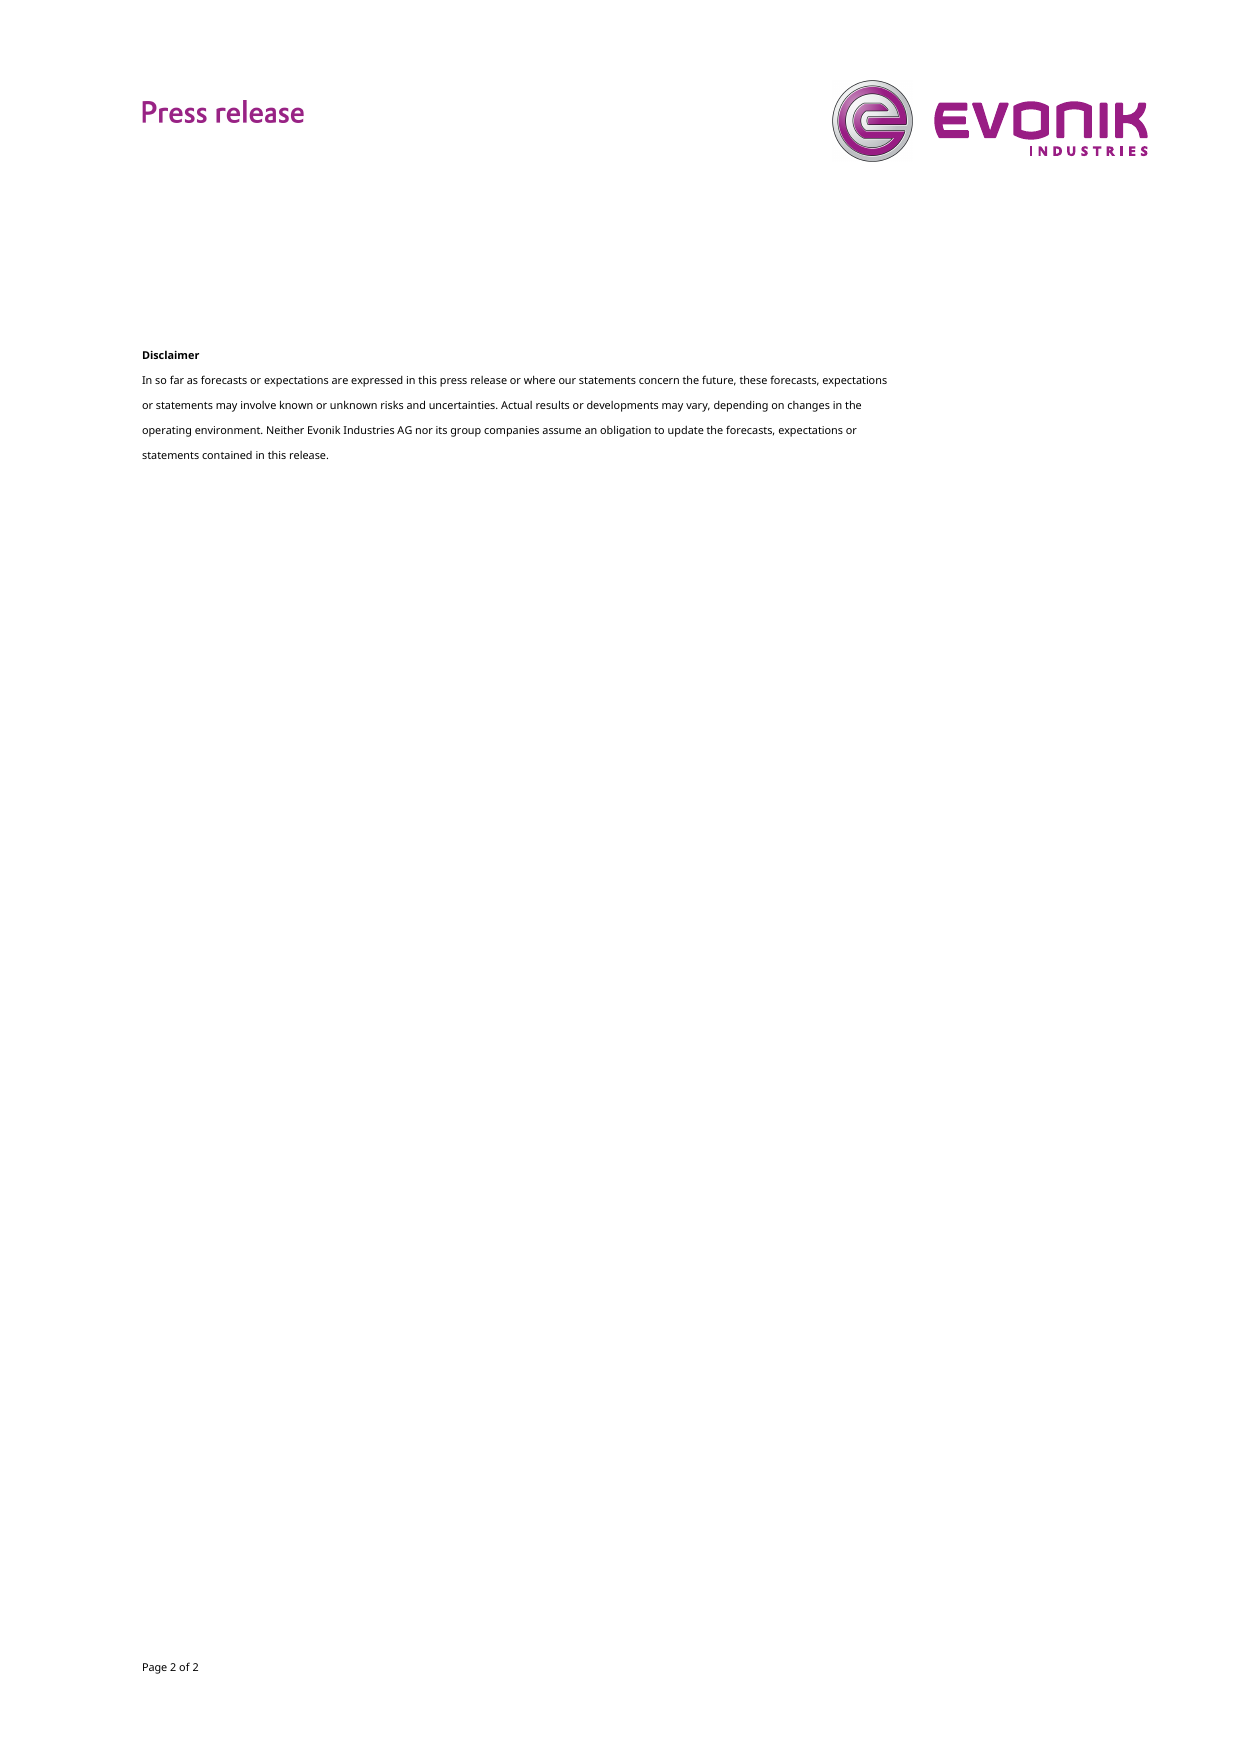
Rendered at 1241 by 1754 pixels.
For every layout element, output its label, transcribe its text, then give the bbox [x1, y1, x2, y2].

text Disclaimer [142, 337, 894, 362]
picture [142, 100, 304, 123]
text In so far as forecasts or expectations are expressed in this press release or where our statements concern the future, these forecasts, expectations or statements may involve known or unknown risks and uncertainties. Actual results or developments may vary, depending on changes in the operating environment. Neither Evonik Industries AG nor its group companies assume an obligation to update the forecasts, expectations or statements contained in this release. [142, 362, 894, 462]
picture [832, 80, 913, 162]
